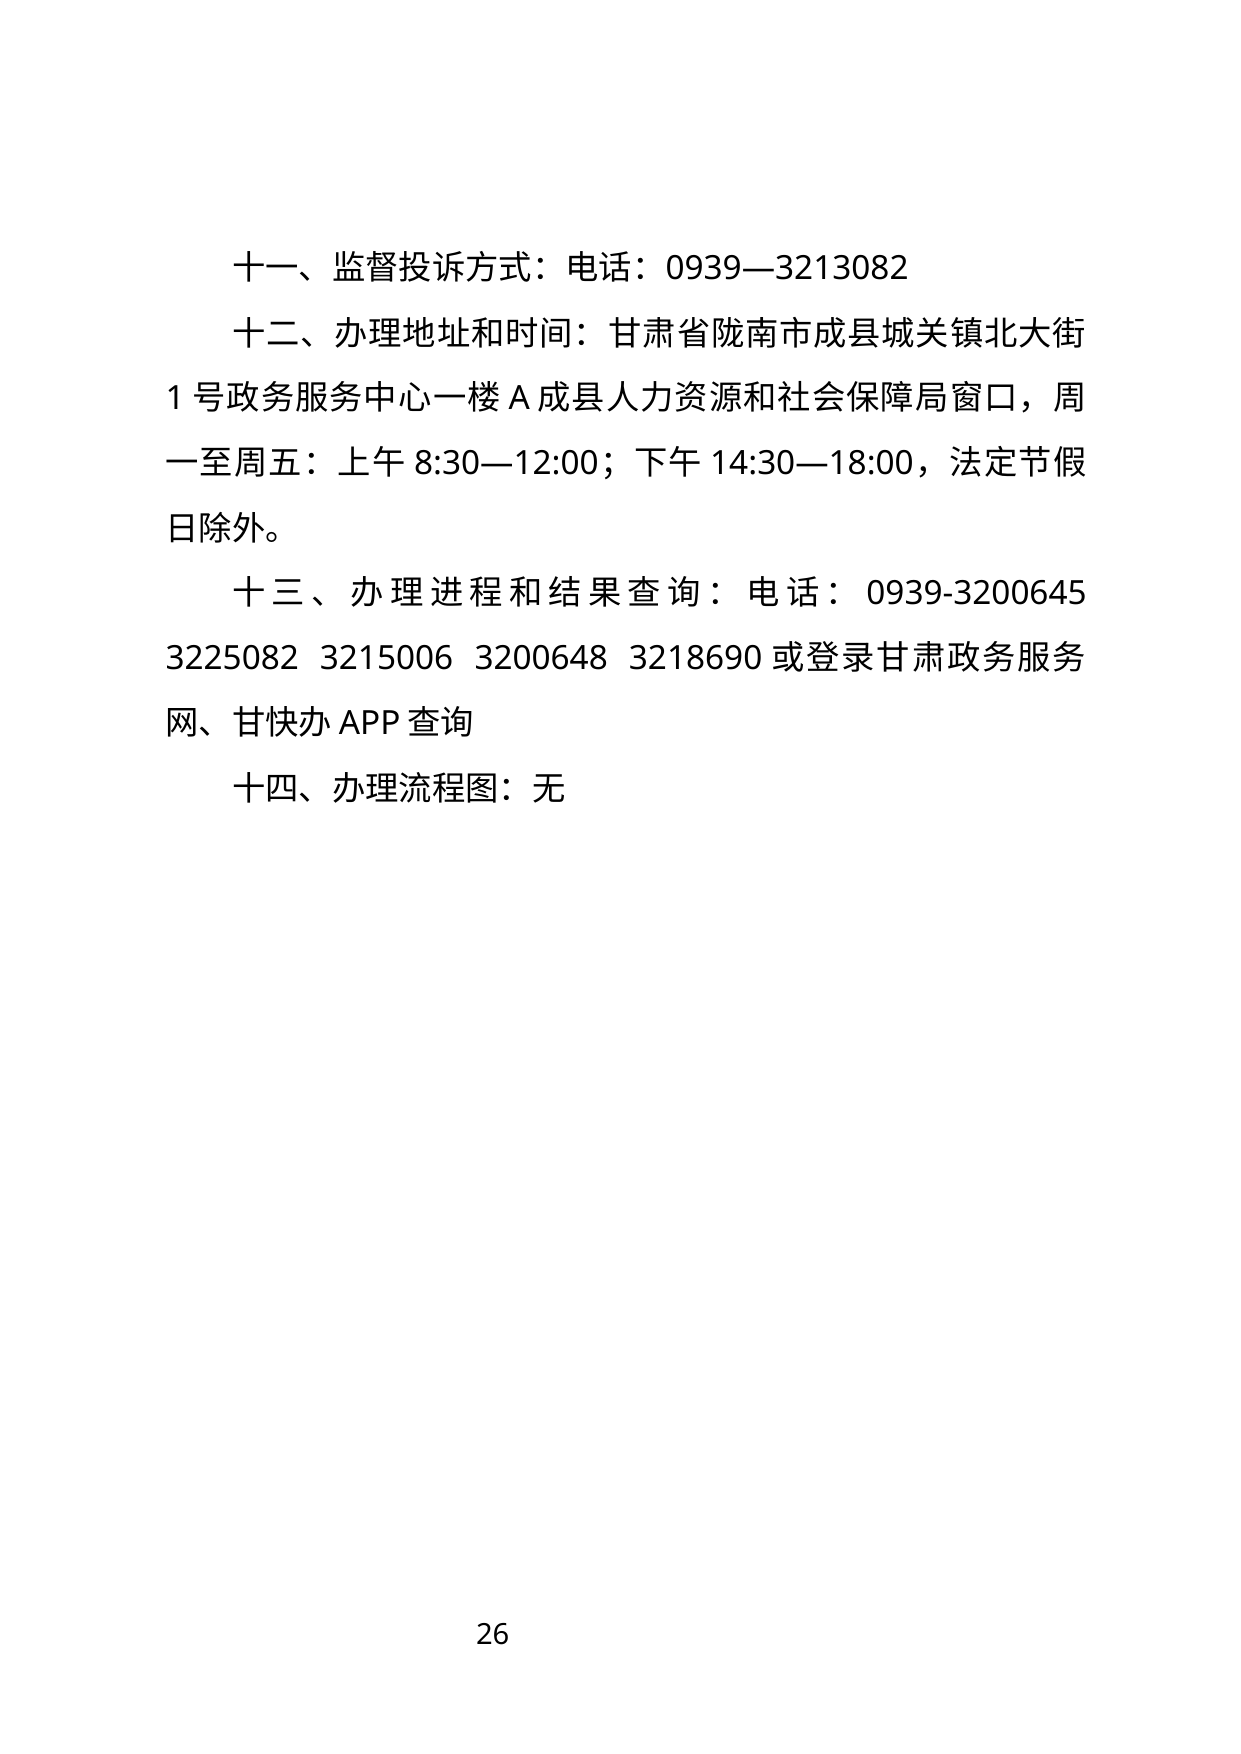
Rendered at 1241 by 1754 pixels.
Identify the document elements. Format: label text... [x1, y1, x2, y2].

text 十三、办理进程和结果查询：电话：0939-3200645 3225082 3215006 3200648 3218690或登录甘肃政务服务网、甘快办APP查询 [165, 558, 1087, 753]
text 十二、办理地址和时间：甘肃省陇南市成县城关镇北大街1号政务服务中心一楼A成县人力资源和社会保障局窗口，周一至周五：上午8:30—12:00；下午14:30—18:00，法定节假日除外。 [165, 298, 1087, 558]
list 办理流程图：无 [165, 753, 1087, 818]
text 十一、监督投诉方式：电话：0939—3213082 [165, 233, 1087, 298]
